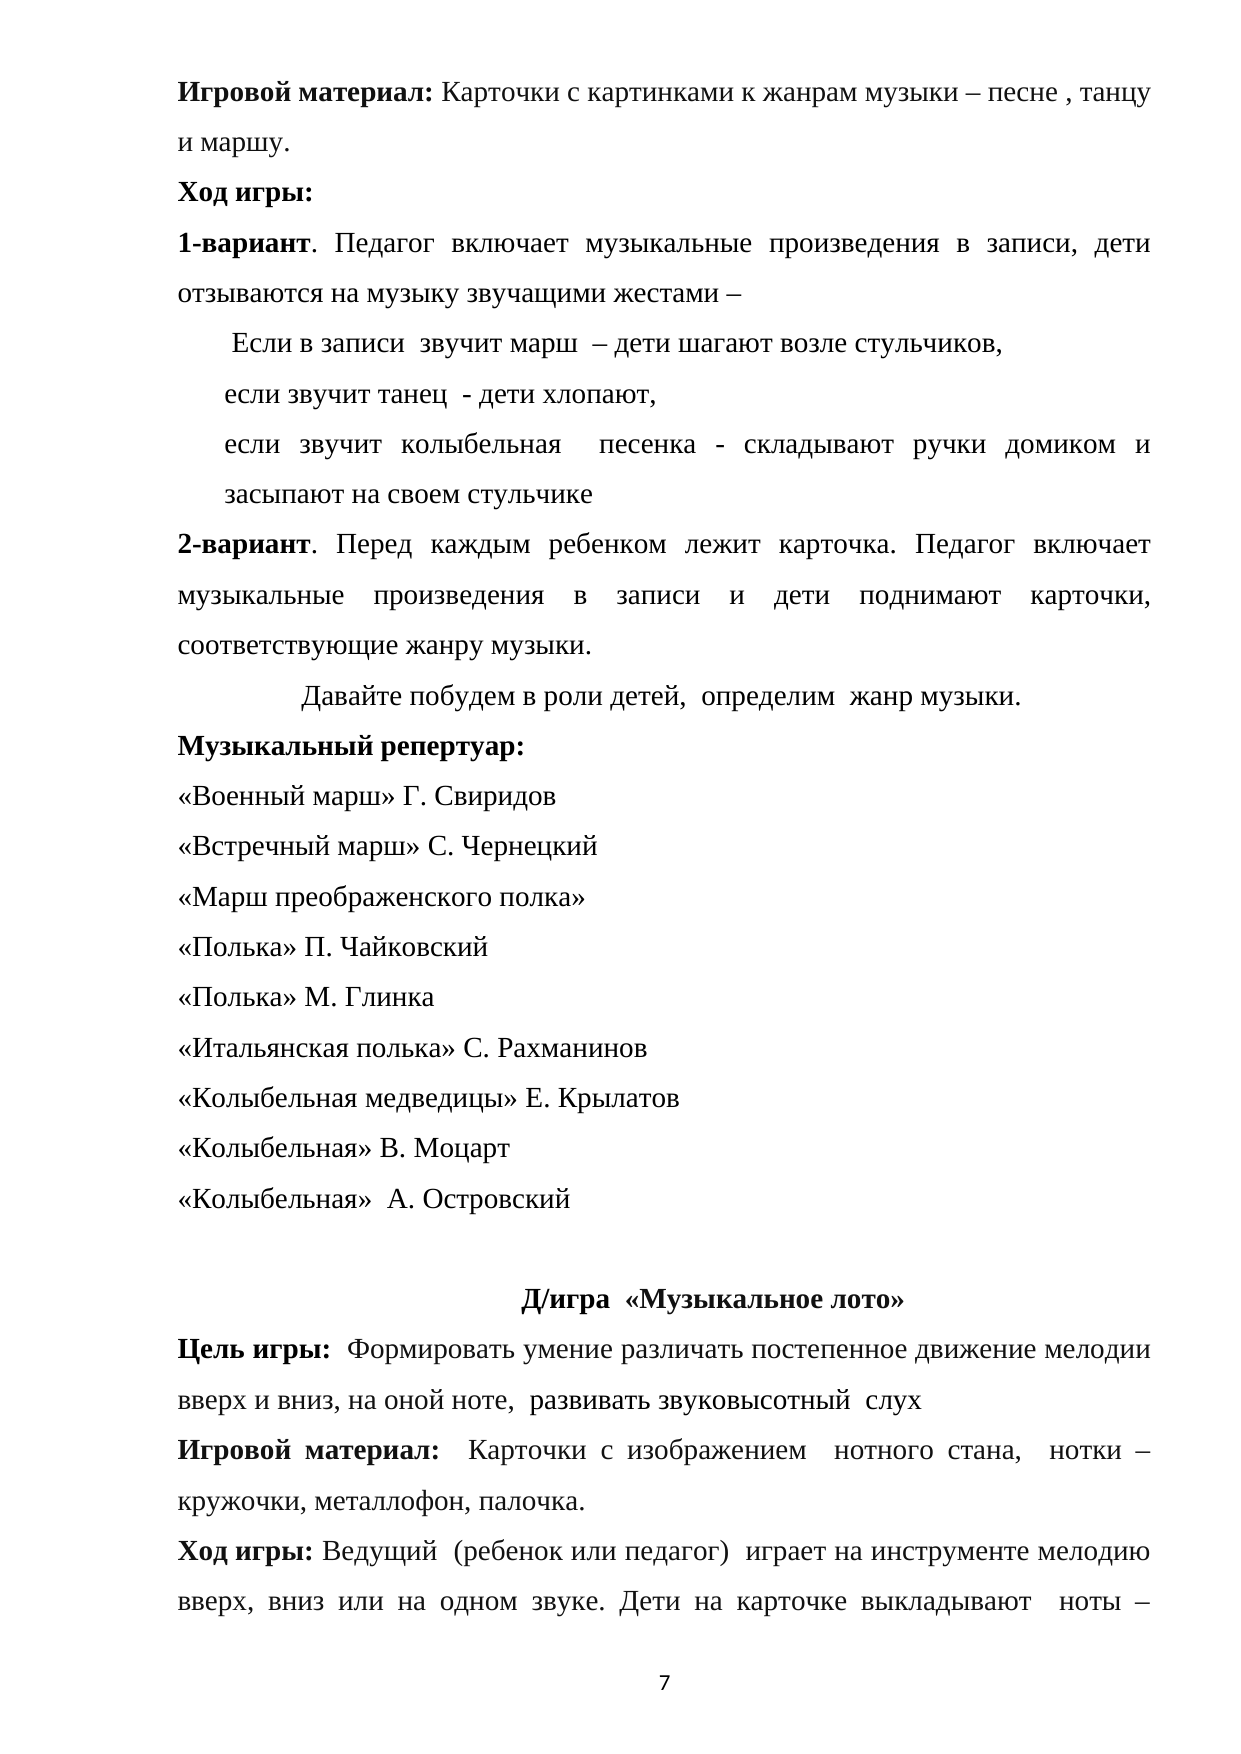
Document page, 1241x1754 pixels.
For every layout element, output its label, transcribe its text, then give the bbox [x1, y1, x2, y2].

text «Полька» М. Глинка [177, 979, 1152, 1013]
text Игровой материал: Карточки с картинками к жанрам музыки – песне , танцу и маршу. [177, 74, 1152, 158]
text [177, 1533, 1152, 1617]
text «Колыбельная» В. Моцарт [177, 1130, 1152, 1164]
text Музыкальный репертуар: [177, 728, 1152, 761]
text «Итальянская полька» С. Рахманинов [177, 1030, 1152, 1063]
text «Полька» П. Чайковский [177, 929, 1152, 963]
text 1-вариант. Педагог включает музыкальные произведения в записи, дети отзываются на музыку звучащими жестами – [177, 225, 1152, 309]
text «Колыбельная» А. Островский [177, 1181, 1152, 1214]
text Ход игры: [177, 174, 1152, 208]
text Цель игры: Формировать умение различать постепенное движение мелодии вверх и вниз, на оной ноте, развивать звуковысотный слух [177, 1332, 1152, 1416]
text если звучит танец - дети хлопают, [224, 376, 1152, 409]
text если звучит колыбельная песенка - складывают ручки домиком и засыпают на своем стульчике [224, 426, 1152, 510]
text «Встречный марш» С. Чернецкий [177, 828, 1152, 862]
text «Марш преображенского полка» [177, 879, 1152, 912]
text 2-вариант. Перед каждым ребенком лежит карточка. Педагог включает музыкальные произведения в записи и дети поднимают карточки, соответствующие жанру музыки. [177, 527, 1152, 661]
text «Военный марш» Г. Свиридов [177, 778, 1152, 812]
text «Колыбельная медведицы» Е. Крылатов [177, 1080, 1152, 1114]
text Д/игра «Музыкальное лото» [177, 1281, 1152, 1315]
text Давайте побудем в роли детей, определим жанр музыки. [177, 678, 1152, 711]
text Если в записи звучит марш – дети шагают возле стульчиков, [224, 325, 1152, 359]
text Игровой материал: Карточки с изображением нотного стана, нотки –кружочки, металлофон, палочка. [177, 1432, 1152, 1516]
